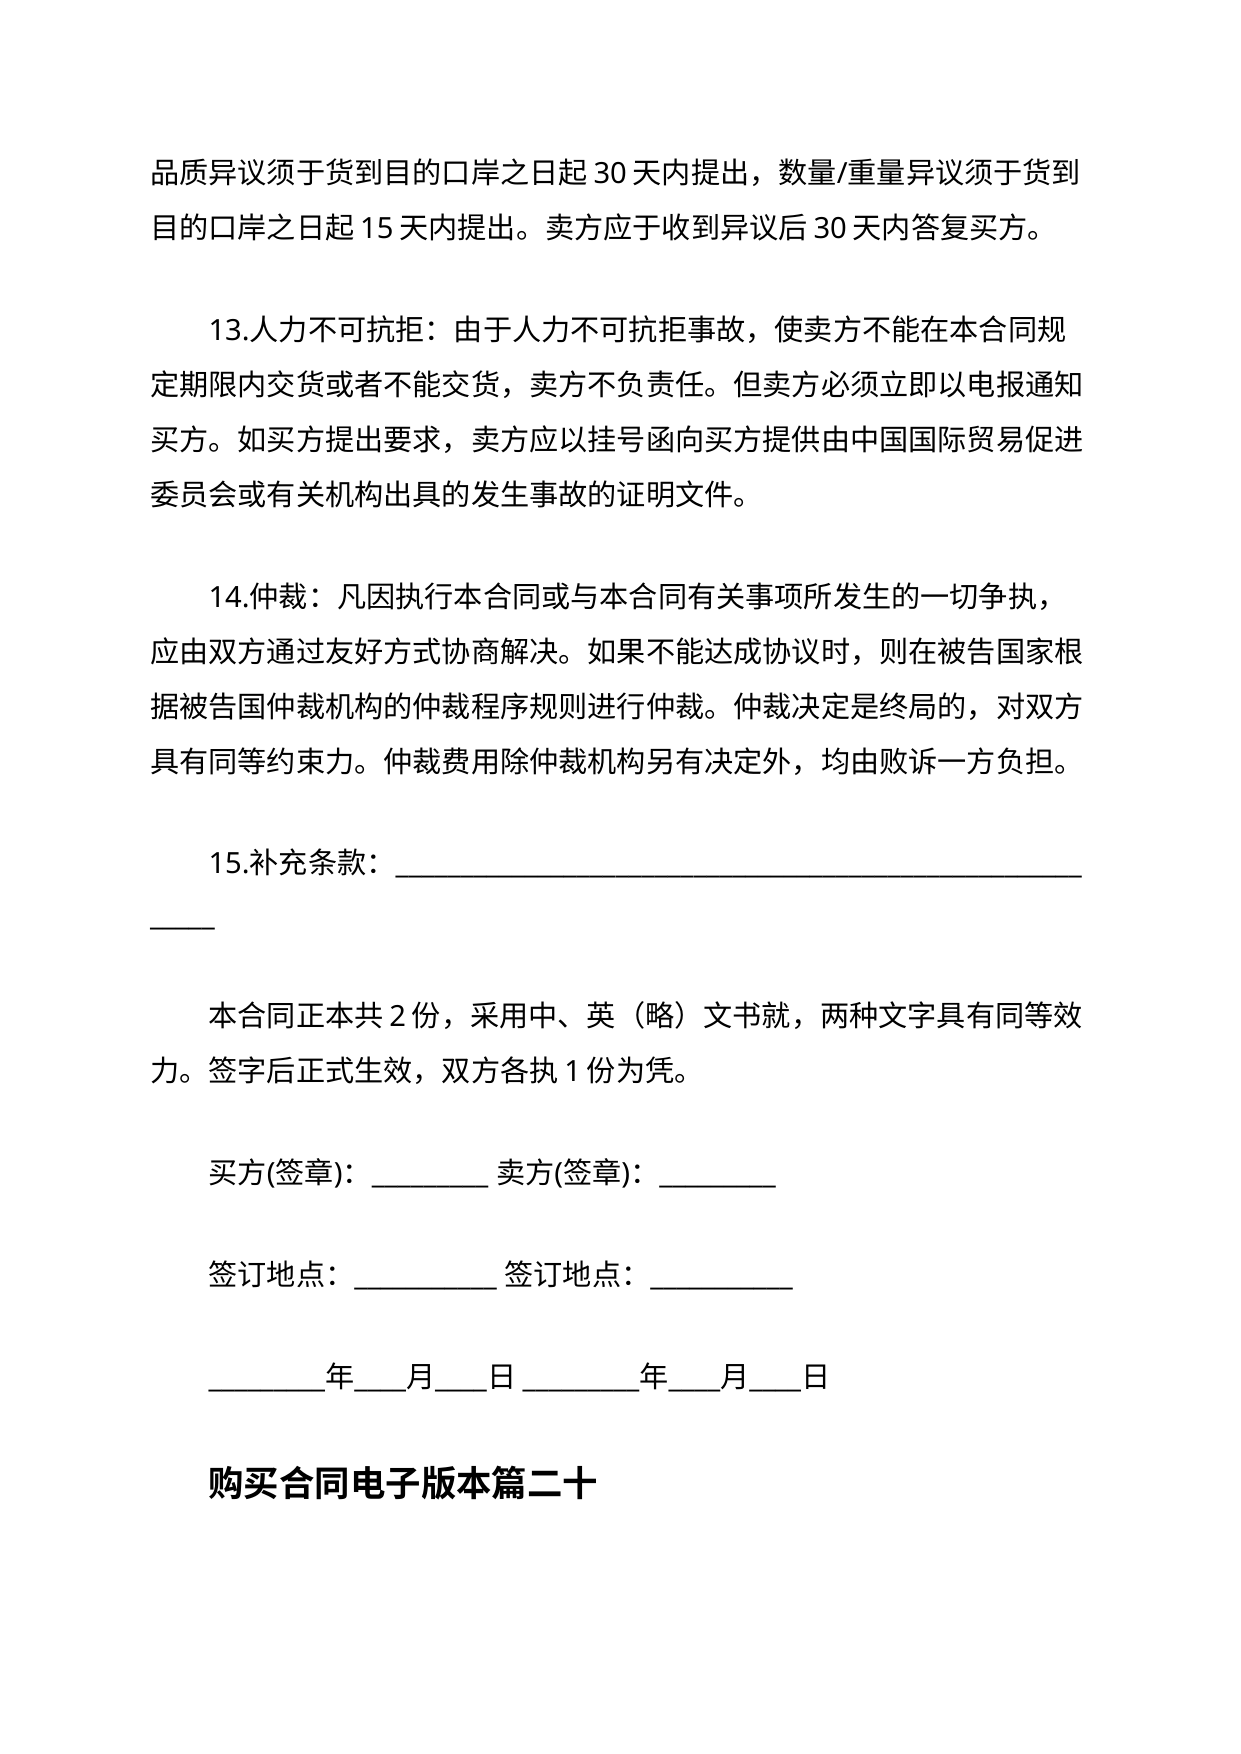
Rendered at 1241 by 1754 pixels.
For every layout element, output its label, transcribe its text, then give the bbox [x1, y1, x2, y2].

text 13.人力不可抗拒：由于人力不可抗拒事故，使卖方不能在本合同规定期限内交货或者不能交货，卖方不负责任。但卖方必须立即以电报通知买方。如买方提出要求，卖方应以挂号函向买方提供由中国国际贸易促进委员会或有关机构出具的发生事故的证明文件。 [150, 307, 1090, 514]
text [150, 150, 1090, 247]
text 购买合同电子版本篇二十 [150, 1456, 1090, 1507]
text 15.补充条款：__________________________________________________________ [150, 840, 1090, 934]
text 买方(签章)：_________ 卖方(签章)：_________ [150, 1150, 1090, 1192]
text _________年____月____日 _________年____月____日 [150, 1354, 1090, 1396]
text 本合同正本共2份，采用中、英（略）文书就，两种文字具有同等效力。签字后正式生效，双方各执1份为凭。 [150, 993, 1090, 1090]
text 14.仲裁：凡因执行本合同或与本合同有关事项所发生的一切争执，应由双方通过友好方式协商解决。如果不能达成协议时，则在被告国家根据被告国仲裁机构的仲裁程序规则进行仲裁。仲裁决定是终局的，对双方具有同等约束力。仲裁费用除仲裁机构另有决定外，均由败诉一方负担。 [150, 573, 1090, 781]
text 签订地点：___________ 签订地点：___________ [150, 1252, 1090, 1294]
